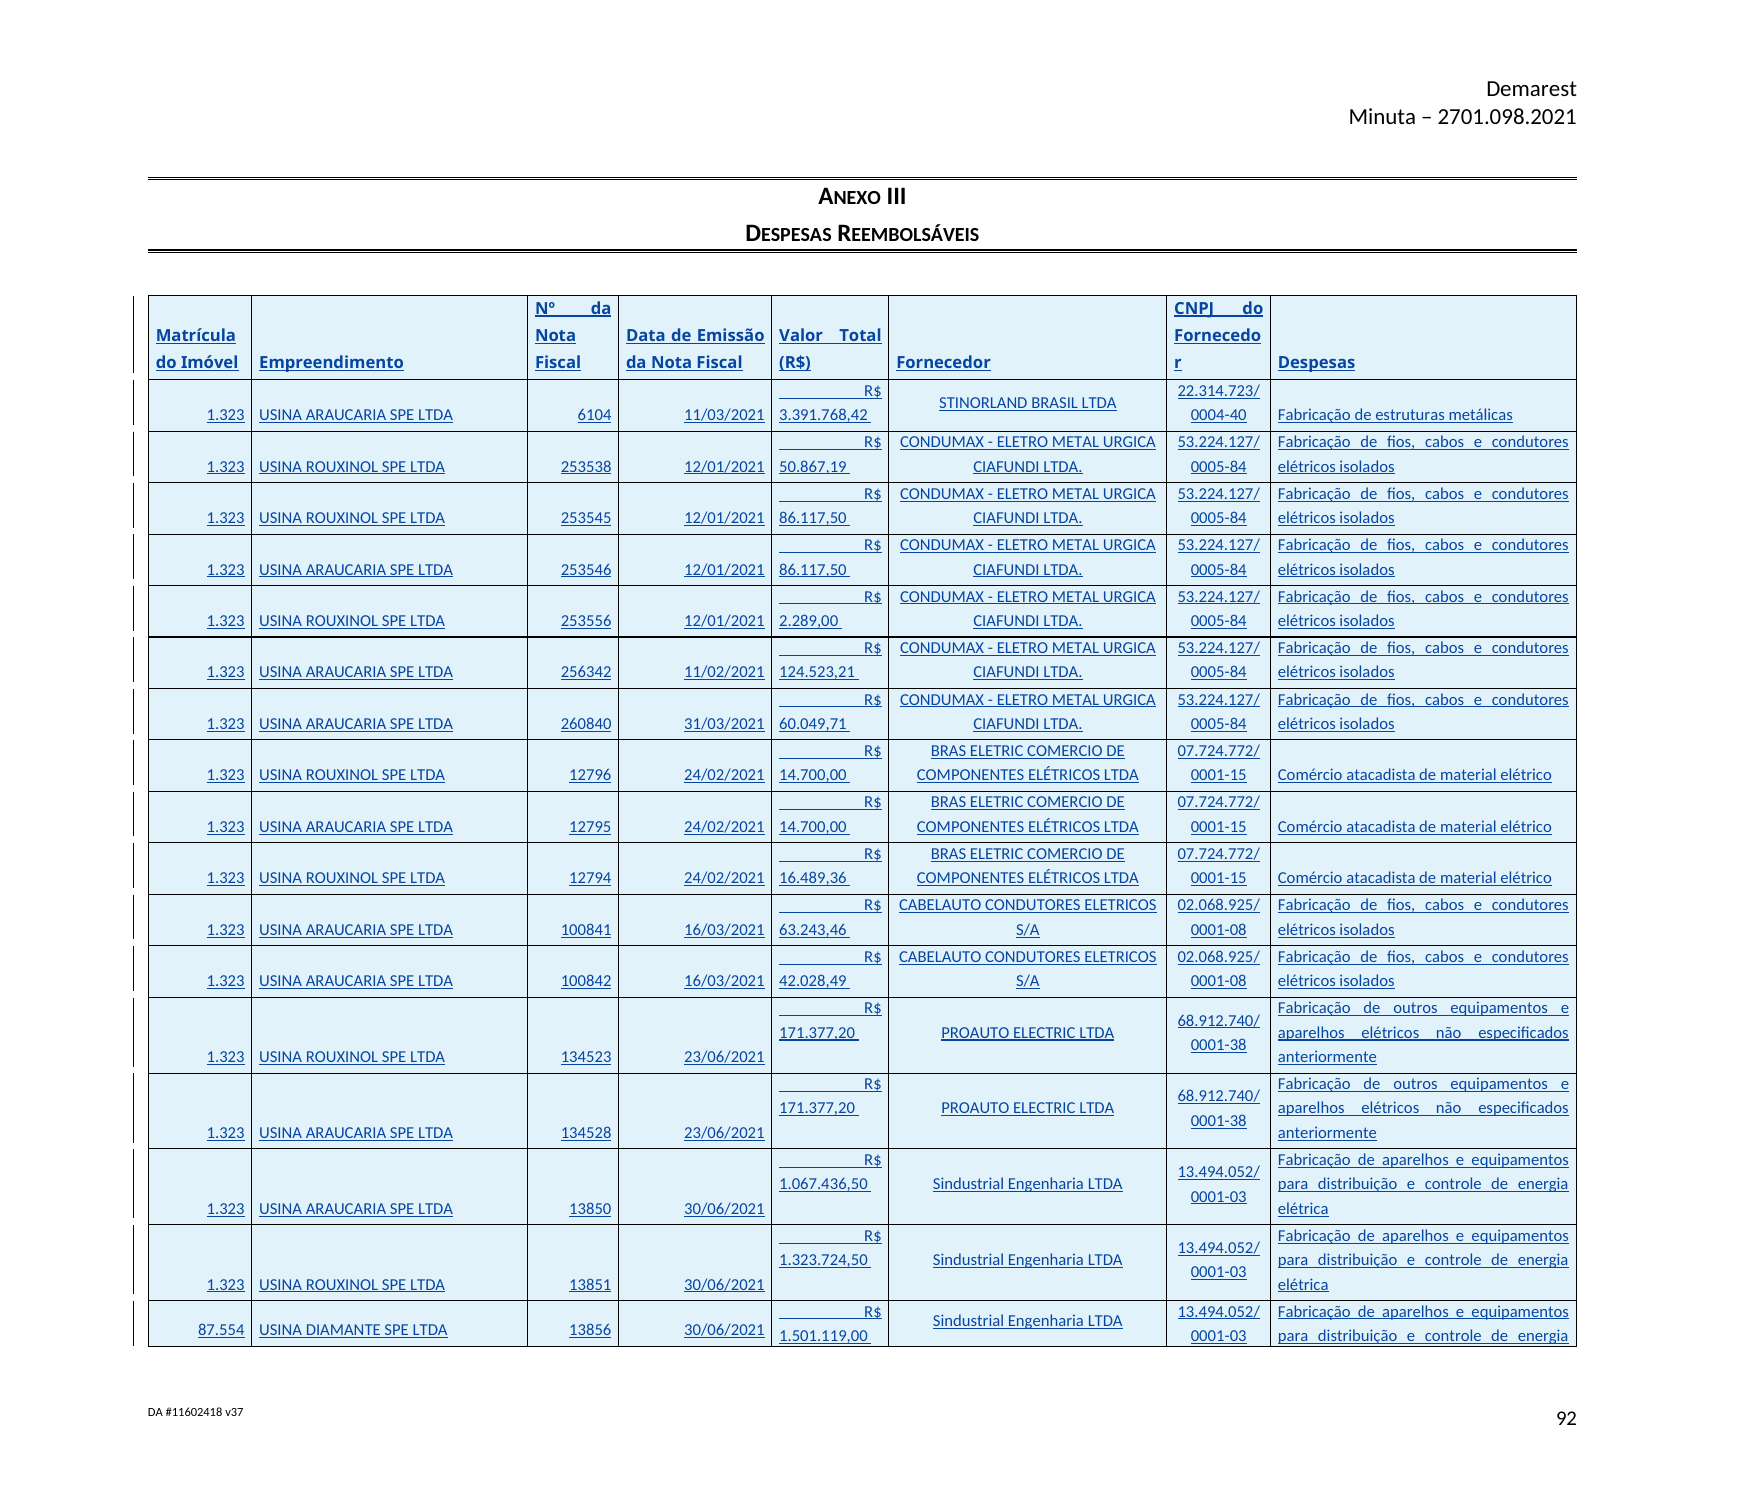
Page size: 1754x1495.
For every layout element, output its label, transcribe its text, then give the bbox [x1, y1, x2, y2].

subtitle Anexo III [148, 180, 1577, 211]
text Despesas Reembolsáveis [148, 217, 1577, 249]
